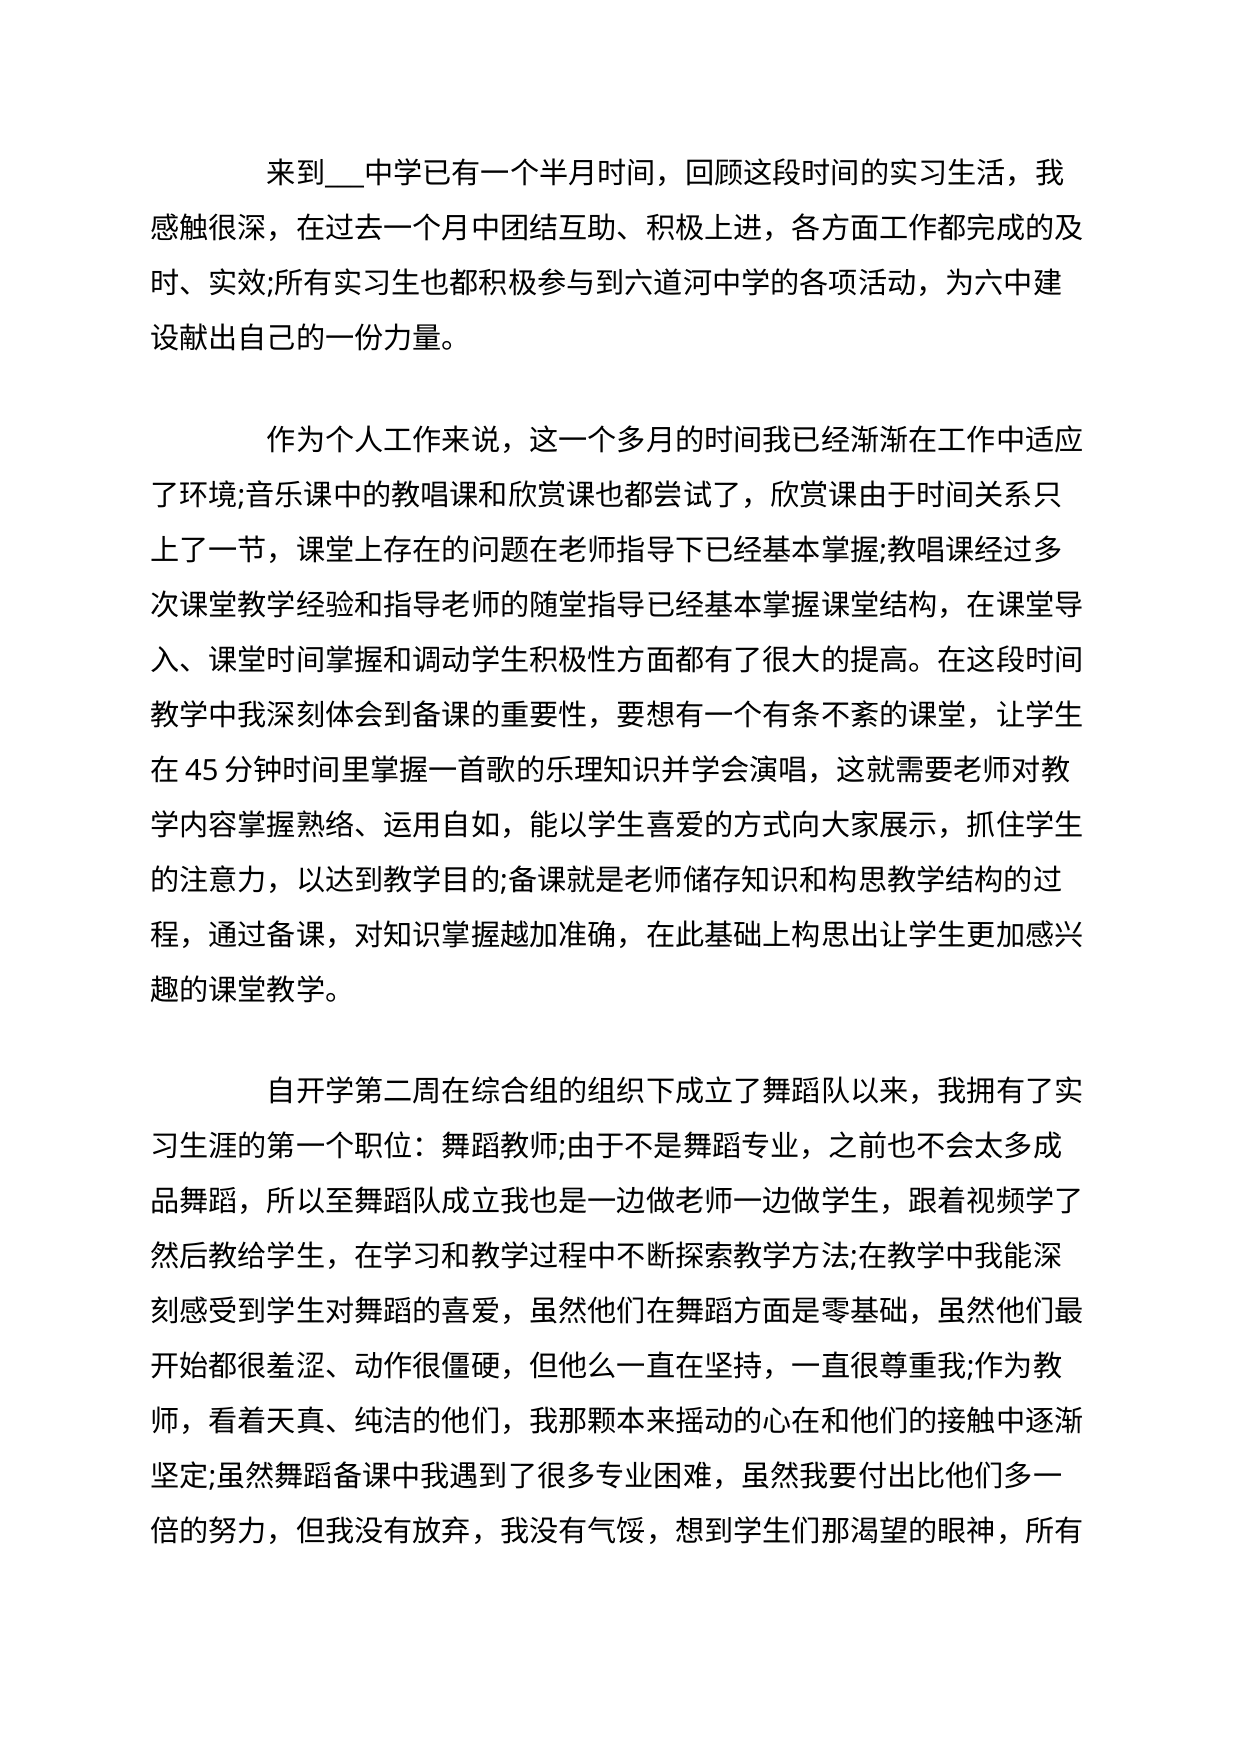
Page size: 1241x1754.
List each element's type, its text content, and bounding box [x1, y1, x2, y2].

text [150, 1068, 1090, 1550]
text 来到___中学已有一个半月时间，回顾这段时间的实习生活，我感触很深，在过去一个月中团结互助、积极上进，各方面工作都完成的及时、实效;所有实习生也都积极参与到六道河中学的各项活动，为六中建设献出自己的一份力量。 [150, 150, 1090, 357]
text 作为个人工作来说，这一个多月的时间我已经渐渐在工作中适应了环境;音乐课中的教唱课和欣赏课也都尝试了，欣赏课由于时间关系只上了一节，课堂上存在的问题在老师指导下已经基本掌握;教唱课经过多次课堂教学经验和指导老师的随堂指导已经基本掌握课堂结构，在课堂导入、课堂时间掌握和调动学生积极性方面都有了很大的提高。在这段时间教学中我深刻体会到备课的重要性，要想有一个有条不紊的课堂，让学生在45分钟时间里掌握一首歌的乐理知识并学会演唱，这就需要老师对教学内容掌握熟络、运用自如，能以学生喜爱的方式向大家展示，抓住学生的注意力，以达到教学目的;备课就是老师储存知识和构思教学结构的过程，通过备课，对知识掌握越加准确，在此基础上构思出让学生更加感兴趣的课堂教学。 [150, 417, 1090, 1008]
